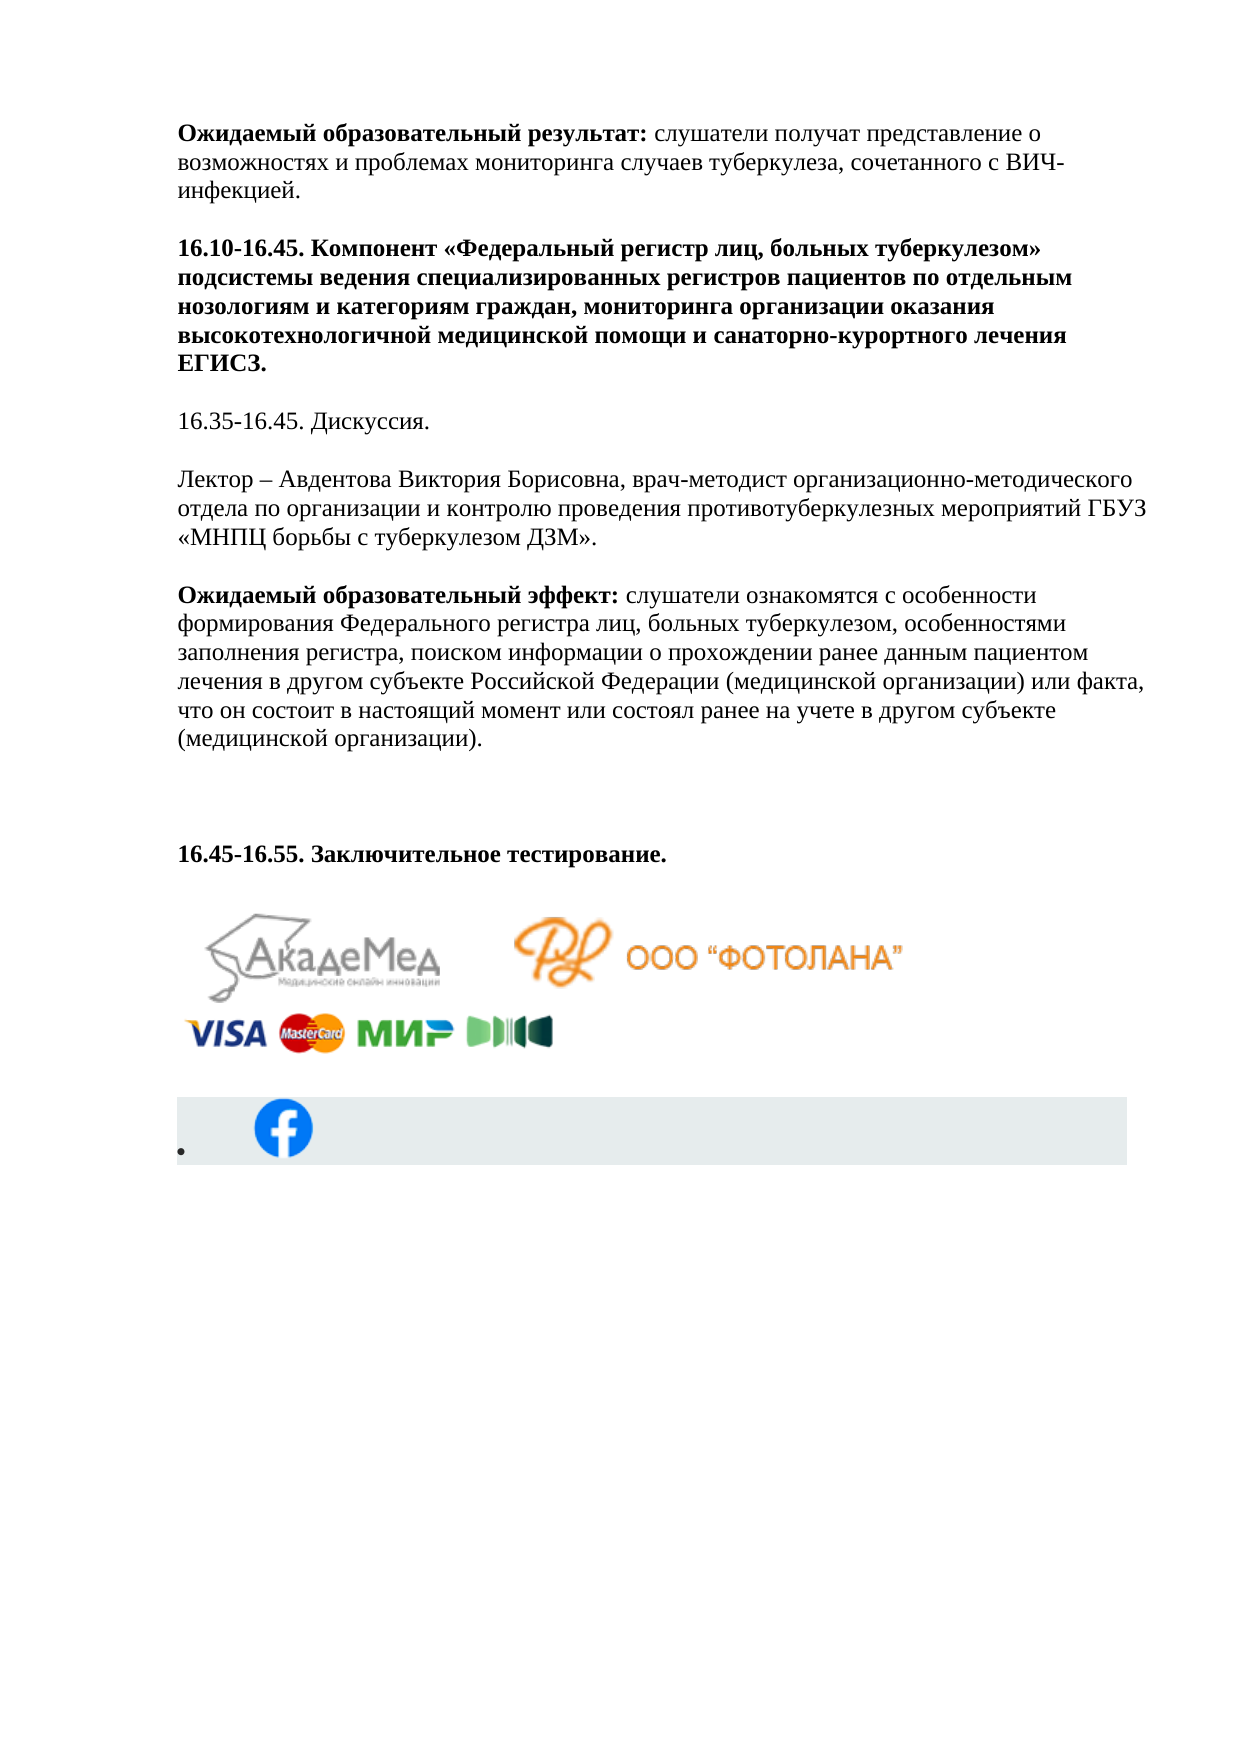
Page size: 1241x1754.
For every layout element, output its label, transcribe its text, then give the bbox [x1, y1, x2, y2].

text Лектор – Авдентова Виктория Борисовна, врач-методист организационно-методического отдела по организации и контролю проведения противотуберкулезных мероприятий ГБУЗ «МНПЦ борьбы с туберкулезом ДЗМ». [177, 464, 1152, 551]
picture [252, 1096, 315, 1160]
text 16.45-16.55. Заключительное тестирование. [177, 839, 1152, 868]
picture [177, 897, 920, 1068]
text Ожидаемый образовательный эффект: слушатели ознакомятся с особенности формирования Федерального регистра лиц, больных туберкулезом, особенностями заполнения регистра, поиском информации о прохождении ранее данным пациентом лечения в другом субъекте Российской Федерации (медицинской организации) или факта, что он состоит в настоящий момент или состоял ранее на учете в другом субъекте (медицинской организации). [177, 580, 1152, 752]
text 16.35-16.45. Дискуссия. [177, 406, 1152, 435]
text 16.10-16.45. Компонент «Федеральный регистр лиц, больных туберкулезом» подсистемы ведения специализированных регистров пациентов по отдельным нозологиям и категориям граждан, мониторинга организации оказания высокотехнологичной медицинской помощи и санаторно-курортного лечения ЕГИСЗ. [177, 233, 1152, 377]
text Ожидаемый образовательный результат: слушатели получат представление о возможностях и проблемах мониторинга случаев туберкулеза, сочетанного с ВИЧ-инфекцией. [177, 118, 1152, 204]
